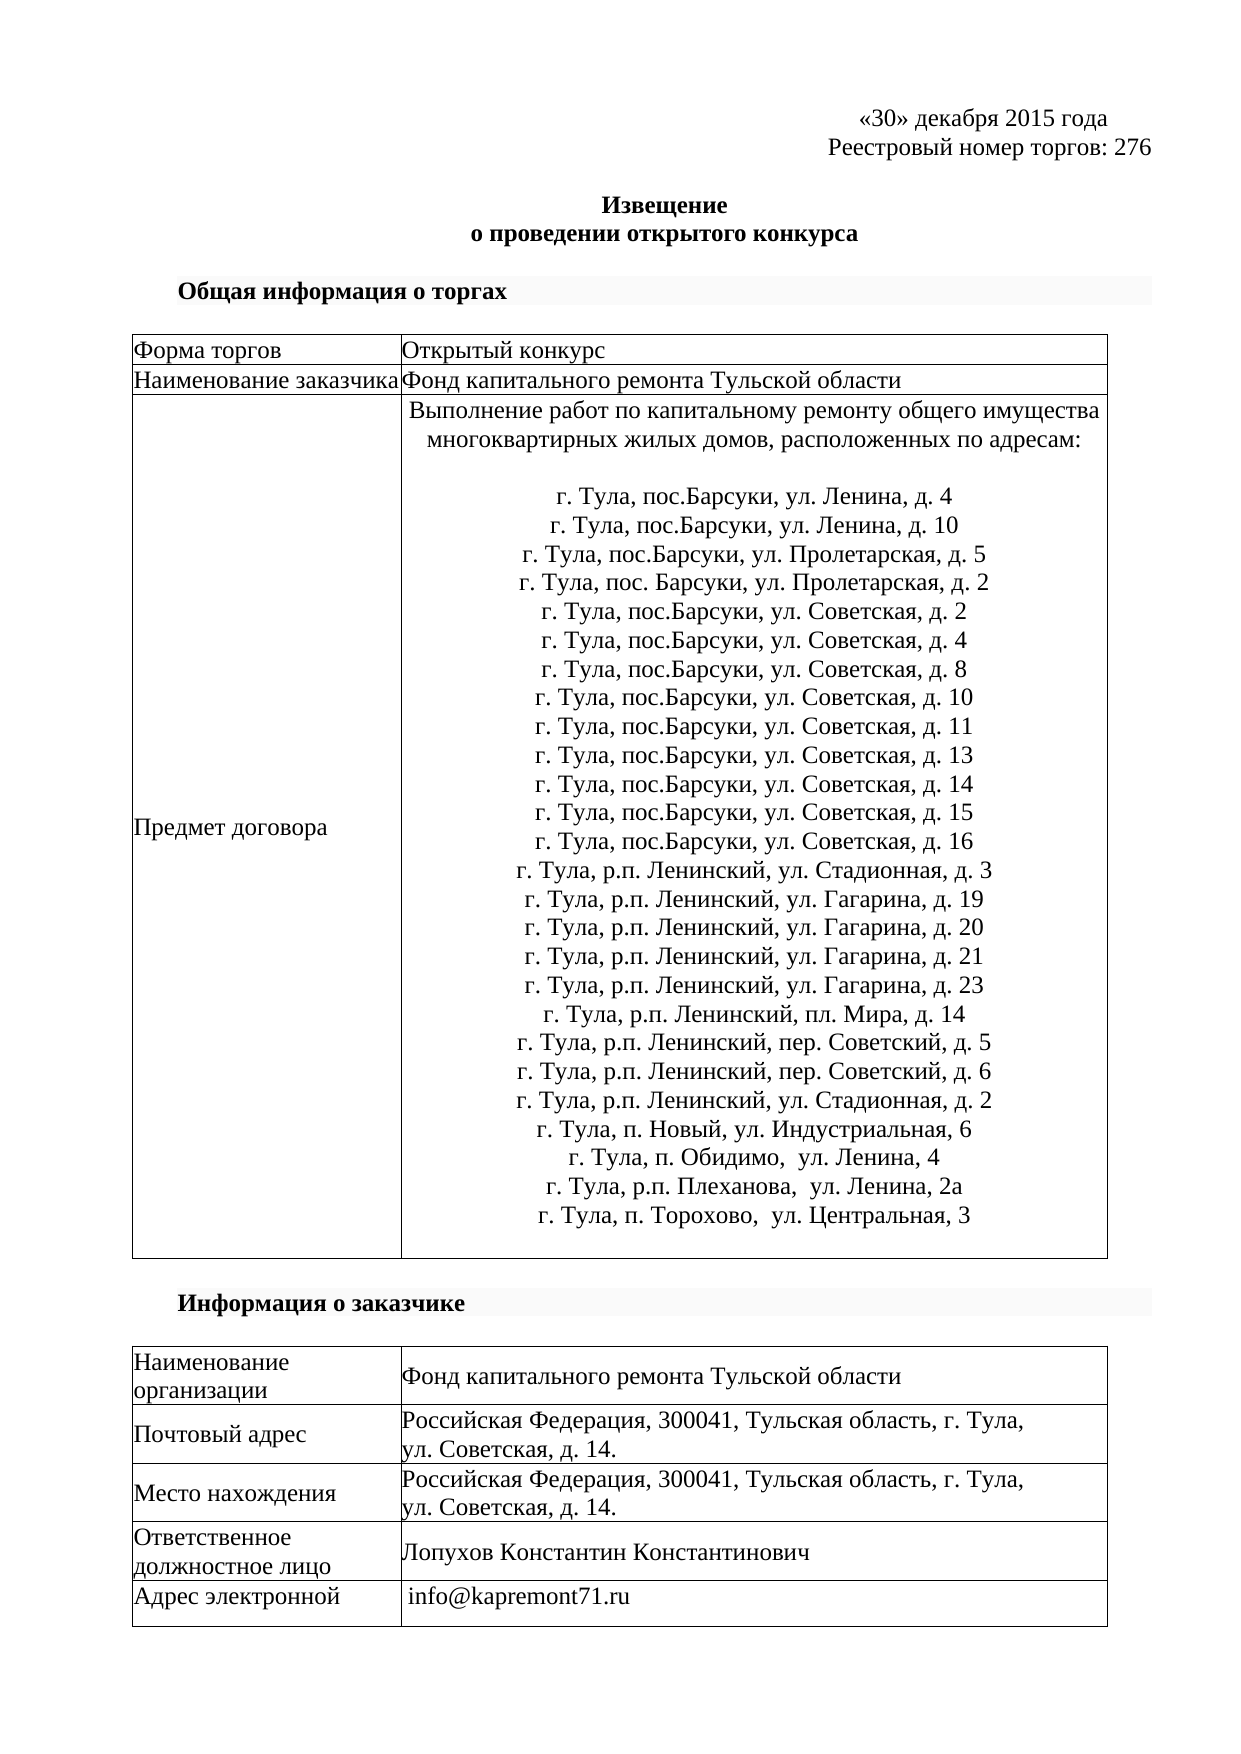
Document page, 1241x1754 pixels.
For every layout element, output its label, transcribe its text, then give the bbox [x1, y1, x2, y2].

table_cell Российская Федерация, 300041, Тульская область, г. Тула, ул. Советская, д. 14. [402, 1405, 1107, 1463]
text Реестровый номер торгов: 276 [177, 132, 1152, 161]
table_cell Место нахождения [133, 1464, 401, 1521]
table_cell Лопухов Константин Константинович [402, 1522, 1107, 1580]
table_header Форма торгов [133, 335, 401, 364]
table_header Наименование организации [133, 1347, 401, 1404]
table_cell Наименование заказчика [133, 365, 401, 394]
text «30» декабря 2015 года [177, 103, 1152, 132]
table_header Открытый конкурс [402, 335, 1107, 364]
table_cell Предмет договора [133, 395, 401, 1257]
text о проведении открытого конкурса [177, 218, 1152, 247]
table_cell Выполнение работ по капитальному ремонту общего имущества многоквартирных жилых домов, расположенных по адресам: г. Тула, пос.Барсуки, ул. Ленина, д. 4 г. Тула, пос.Барсуки, ул. Ленина, д. 10 г. Тула, пос.Барсуки, ул. Пролетарская, д. 5 г. Тула, пос. Барсуки, ул. Пролетарская, д. 2 г. Тула, пос.Барсуки, ул. Советская, д. 2 г. Тула, пос.Барсуки, ул. Советская, д. 4 г. Тула, пос.Барсуки, ул. Советская, д. 8 г. Тула, пос.Барсуки, ул. Советская, д. 10 г. Тула, пос.Барсуки, ул. Советская, д. 11 г. Тула, пос.Барсуки, ул. Советская, д. 13 г. Тула, пос.Барсуки, ул. Советская, д. 14 г. Тула, пос.Барсуки, ул. Советская, д. 15 г. Тула, пос.Барсуки, ул. Советская, д. 16 г. Тула, р.п. Ленинский, ул. Стадионная, д. 3 г. Тула, р.п. Ленинский, ул. Гагарина, д. 19 г. Тула, р.п. Ленинский, ул. Гагарина, д. 20 г. Тула, р.п. Ленинский, ул. Гагарина, д. 21 г. Тула, р.п. Ленинский, ул. Гагарина, д. 23 г. Тула, р.п. Ленинский, пл. Мира, д. 14 г. Тула, р.п. Ленинский, пер. Советский, д. 5 г. Тула, р.п. Ленинский, пер. Советский, д. 6 г. Тула, р.п. Ленинский, ул. Стадионная, д. 2 г. Тула, п. Новый, ул. Индустриальная, 6 г. Тула, п. Обидимо, ул. Ленина, 4 г. Тула, р.п. Плеханова, ул. Ленина, 2а г. Тула, п. Торохово, ул. Центральная, 3 [402, 395, 1107, 1257]
table_header Фонд капитального ремонта Тульской области [402, 1347, 1107, 1404]
table_cell info@kapremont71.ru [402, 1581, 1107, 1626]
text Извещение [177, 190, 1152, 218]
table_cell Почтовый адрес [133, 1405, 401, 1463]
text Информация о заказчике [177, 1288, 1152, 1316]
table_cell Российская Федерация, 300041, Тульская область, г. Тула, ул. Советская, д. 14. [402, 1464, 1107, 1521]
table_cell Ответственное должностное лицо [133, 1522, 401, 1580]
text Общая информация о торгах [177, 276, 1152, 305]
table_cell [133, 1581, 401, 1626]
table_cell Фонд капитального ремонта Тульской области [402, 365, 1107, 394]
